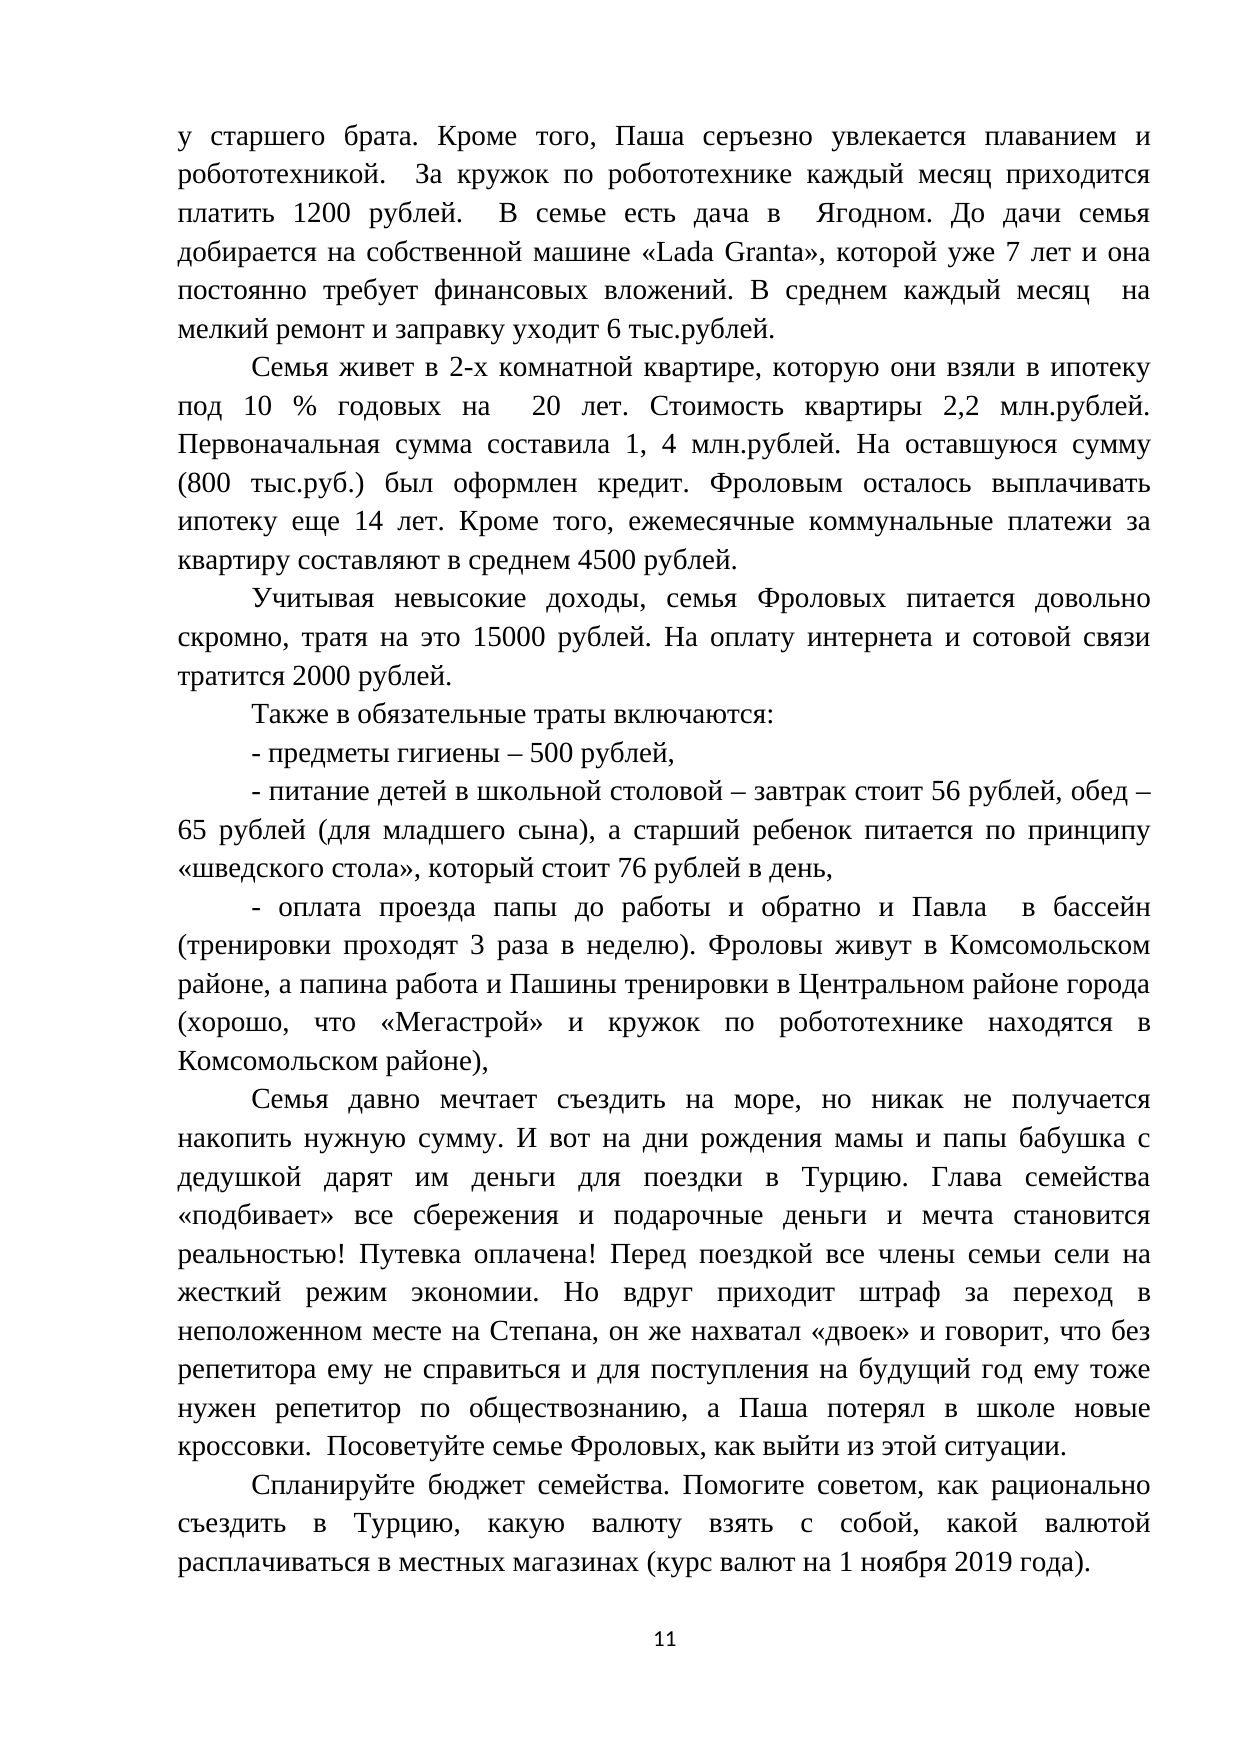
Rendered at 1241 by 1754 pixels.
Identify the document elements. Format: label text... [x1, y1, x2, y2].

text - питание детей в школьной столовой – завтрак стоит 56 рублей, обед – 65 рублей (для младшего сына), а старший ребенок питается по принципу «шведского стола», который стоит 76 рублей в день, [177, 773, 1152, 884]
text Также в обязательные траты включаются: [177, 696, 1152, 730]
text Спланируйте бюджет семейства. Помогите советом, как рационально съездить в Турцию, какую валюту взять с собой, какой валютой расплачиваться в местных магазинах (курс валют на 1 ноября 2019 года). [177, 1467, 1152, 1578]
text Семья живет в 2-х комнатной квартире, которую они взяли в ипотеку под 10 % годовых на 20 лет. Стоимость квартиры 2,2 млн.рублей. Первоначальная сумма составила 1, 4 млн.рублей. На оставшуюся сумму (800 тыс.руб.) был оформлен кредит. Фроловым осталось выплачивать ипотеку еще 14 лет. Кроме того, ежемесячные коммунальные платежи за квартиру составляют в среднем 4500 рублей. [177, 349, 1152, 576]
text - оплата проезда папы до работы и обратно и Павла в бассейн (тренировки проходят 3 раза в неделю). Фроловы живут в Комсомольском районе, а папина работа и Пашины тренировки в Центральном районе города (хорошо, что «Мегастрой» и кружок по робототехнике находятся в Комсомольском районе), [177, 889, 1152, 1077]
text - предметы гигиены – 500 рублей, [177, 735, 1152, 768]
text Учитывая невысокие доходы, семья Фроловых питается довольно скромно, тратя на это 15000 рублей. На оплату интернета и сотовой связи тратится 2000 рублей. [177, 581, 1152, 691]
text Семья давно мечтает съездить на море, но никак не получается накопить нужную сумму. И вот на дни рождения мамы и папы бабушка с дедушкой дарят им деньги для поездки в Турцию. Глава семейства «подбивает» все сбережения и подарочные деньги и мечта становится реальностью! Путевка оплачена! Перед поездкой все члены семьи сели на жесткий режим экономии. Но вдруг приходит штраф за переход в неположенном месте на Степана, он же нахватал «двоек» и говорит, что без репетитора ему не справиться и для поступления на будущий год ему тоже нужен репетитор по обществознанию, а Паша потерял в школе новые кроссовки. Посоветуйте семье Фроловых, как выйти из этой ситуации. [177, 1082, 1152, 1462]
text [177, 118, 1152, 344]
